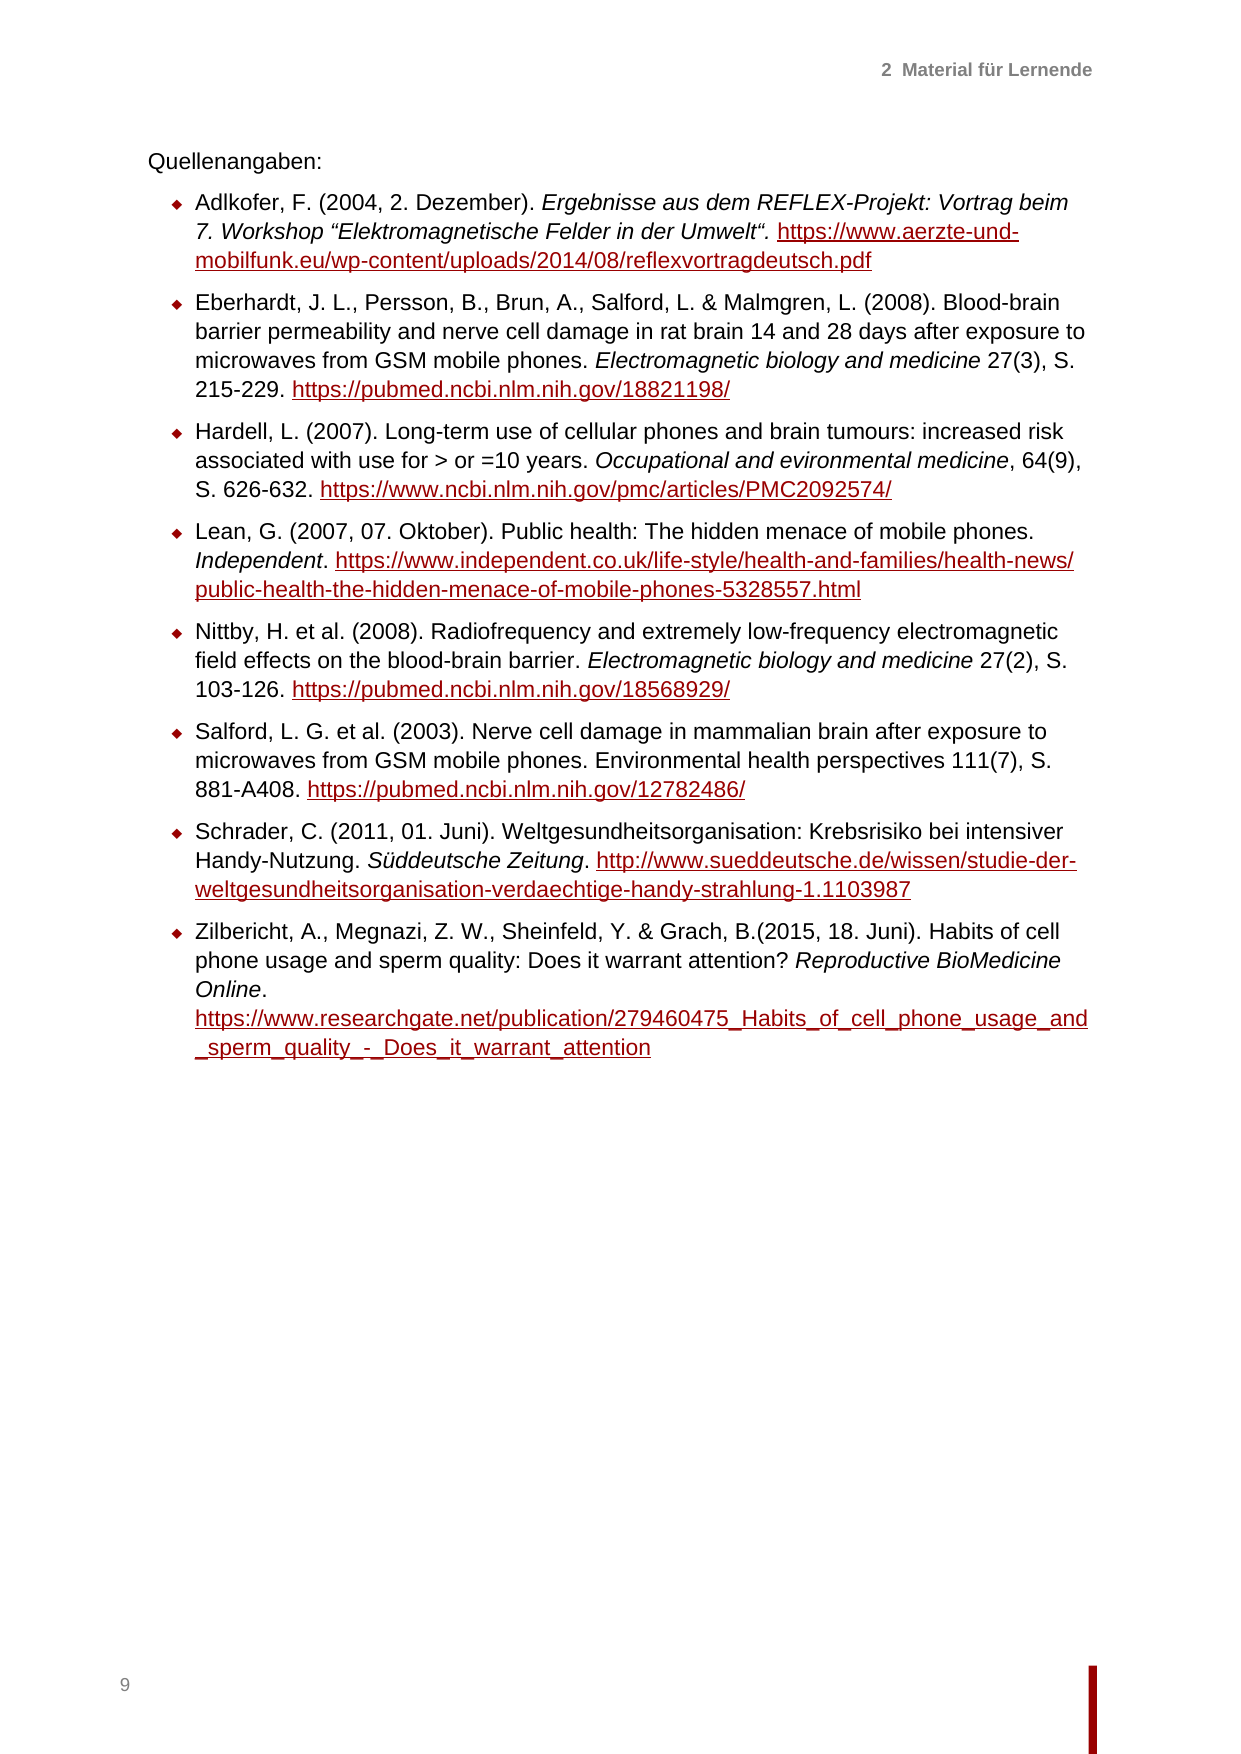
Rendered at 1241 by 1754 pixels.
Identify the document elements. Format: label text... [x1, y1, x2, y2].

text Salford, L. G. et al. (2003). Nerve cell damage in mammalian brain after exposure to microwaves from GSM mobile phones. Environmental health perspectives 111(7), S. 881-A408. https://pubmed.ncbi.nlm.nih.gov/12782486/ [171, 716, 1092, 803]
text Quellenangaben: [148, 148, 1092, 174]
text Zilbericht, A., Megnazi, Z. W., Sheinfeld, Y. & Grach, B.(2015, 18. Juni). Habits of cell phone usage and sperm quality: Does it warrant attention? Reproductive BioMedicine Online. https://www.researchgate.net/publication/279460475_Habits_of_cell_phone_usage_and_sperm_quality_-_Does_it_warrant_attention [171, 916, 1092, 1062]
text Schrader, C. (2011, 01. Juni). Weltgesundheitsorganisation: Krebsrisiko bei intensiver Handy-Nutzung. Süddeutsche Zeitung. http://www.sueddeutsche.de/wissen/studie-der-weltgesundheitsorganisation-verdaechtige-handy-strahlung-1.1103987 [171, 816, 1092, 903]
text Adlkofer, F. (2004, 2. Dezember). Ergebnisse aus dem REFLEX-Projekt: Vortrag beim 7. Workshop “Elektromagnetische Felder in der Umwelt“. https://www.aerzte-und-mobilfunk.eu/wp-content/uploads/2014/08/reflexvortragdeutsch.pdf [171, 187, 1092, 274]
text Hardell, L. (2007). Long-term use of cellular phones and brain tumours: increased risk associated with use for > or =10 years. Occupational and evironmental medicine, 64(9), S. 626-632. https://www.ncbi.nlm.nih.gov/pmc/articles/PMC2092574/ [171, 416, 1092, 503]
text Lean, G. (2007, 07. Oktober). Public health: The hidden menace of mobile phones. Independent. https://www.independent.co.uk/life-style/health-and-families/health-news/public-health-the-hidden-menace-of-mobile-phones-5328557.html [171, 516, 1092, 603]
text Eberhardt, J. L., Persson, B., Brun, A., Salford, L. & Malmgren, L. (2008). Blood-brain barrier permeability and nerve cell damage in rat brain 14 and 28 days after exposure to microwaves from GSM mobile phones. Electromagnetic biology and medicine 27(3), S. 215-229. https://pubmed.ncbi.nlm.nih.gov/18821198/ [171, 287, 1092, 403]
text Nittby, H. et al. (2008). Radiofrequency and extremely low-frequency electromagnetic field effects on the blood-brain barrier. Electromagnetic biology and medicine 27(2), S. 103-126. https://pubmed.ncbi.nlm.nih.gov/18568929/ [171, 616, 1092, 703]
